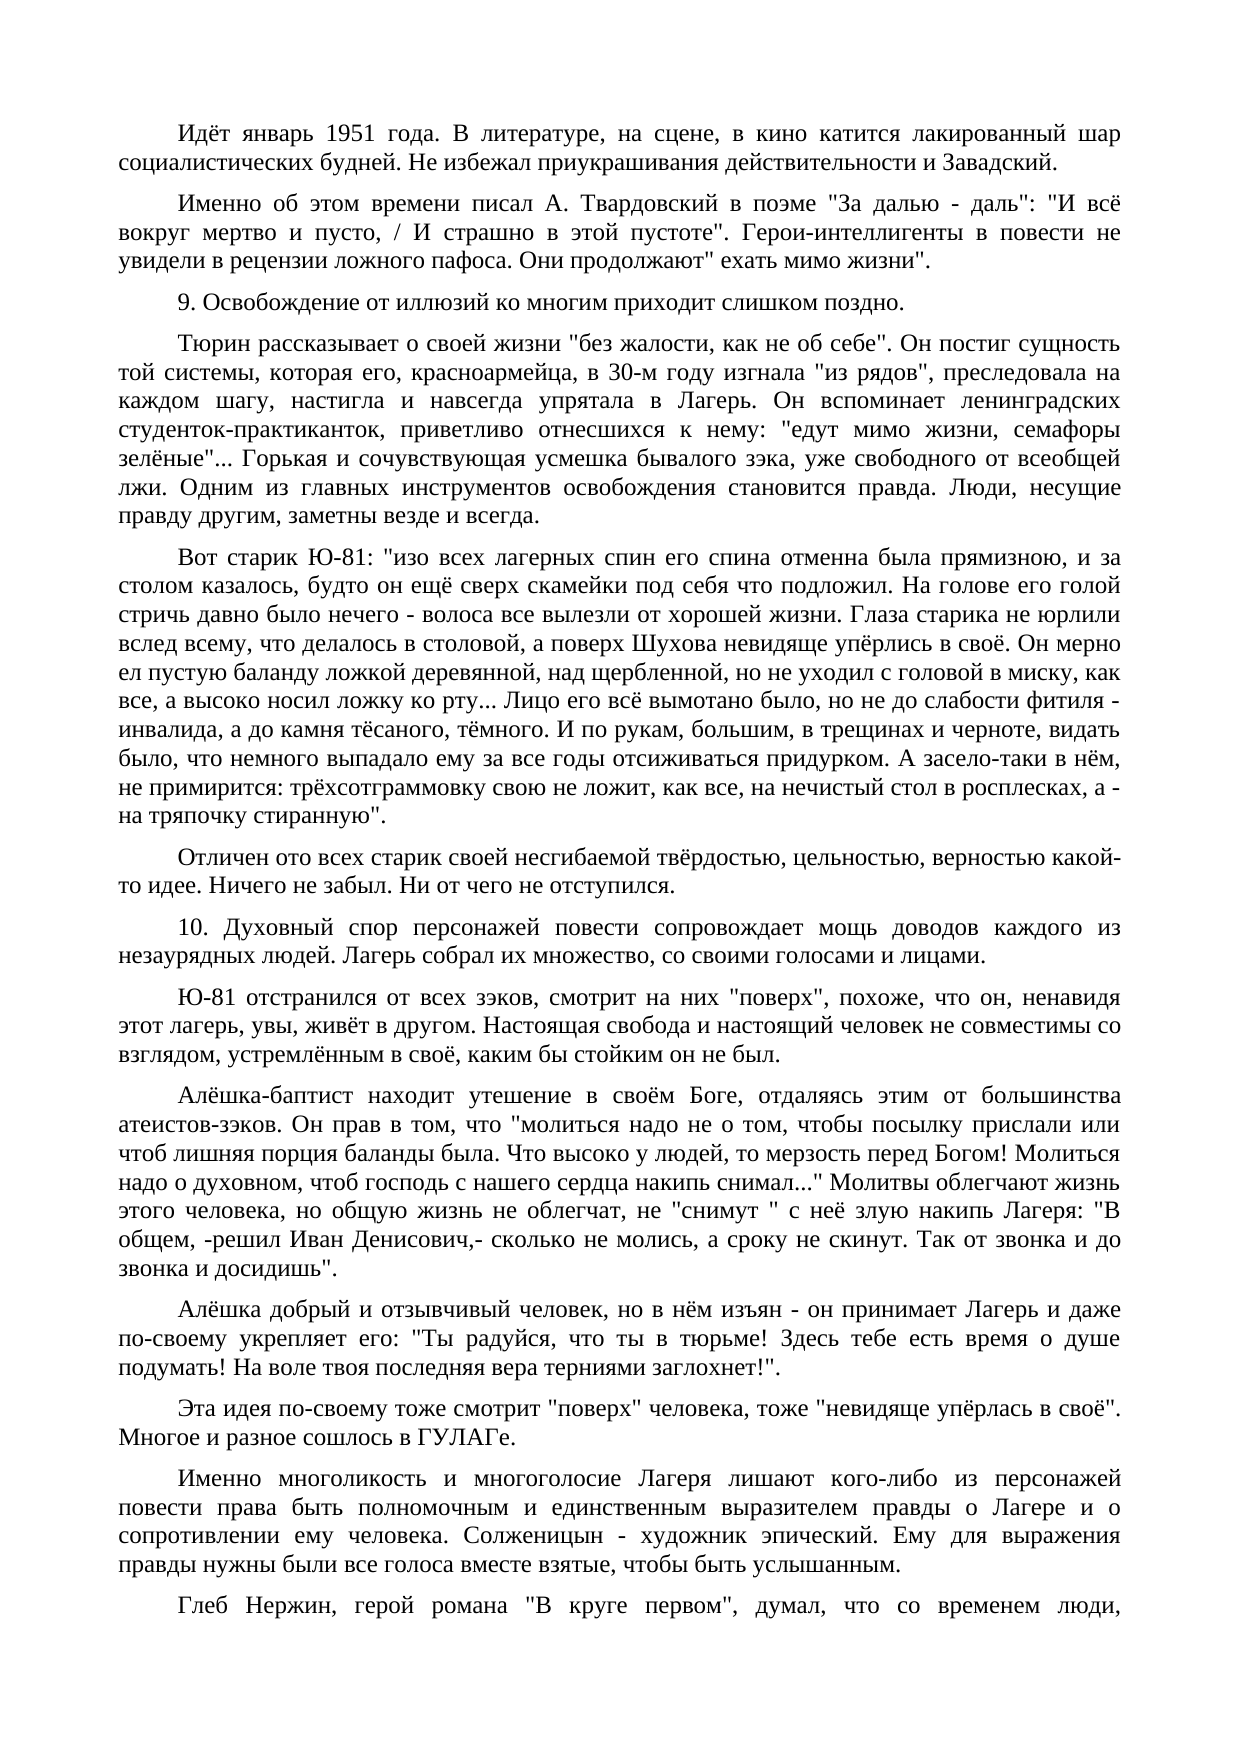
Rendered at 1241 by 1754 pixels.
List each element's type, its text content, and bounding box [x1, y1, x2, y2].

text Ю-81 отстранился от всех зэков, смотрит на них "поверх", похоже, что он, ненавидя этот лагерь, увы, живёт в другом. Настоящая свобода и настоящий человек не совместимы со взглядом, устремлённым в своё, каким бы стойким он не был. [118, 982, 1122, 1068]
text Именно многоликость и многоголосие Лагеря лишают кого-либо из персонажей повести права быть полномочным и единственным выразителем правды о Лагере и о сопротивлении ему человека. Солженицын - художник эпический. Ему для выражения правды нужны были все голоса вместе взятые, чтобы быть услышанным. [118, 1463, 1122, 1578]
text Алёшка-баптист находит утешение в своём Боге, отдаляясь этим от большинства атеистов-зэков. Он прав в том, что "молиться надо не о том, чтобы посылку прислали или чтоб лишняя порция баланды была. Что высоко у людей, то мерзость перед Богом! Молиться надо о духовном, чтоб господь с нашего сердца накипь снимал..." Молитвы облегчают жизнь этого человека, но общую жизнь не облегчат, не "снимут " с неё злую накипь Лагеря: "В общем, -решил Иван Денисович,- сколько не молись, а сроку не скинут. Так от звонка и до звонка и досидишь". [118, 1081, 1122, 1282]
text 10. Духовный спор персонажей повести сопровождает мощь доводов каждого из незаурядных людей. Лагерь собрал их множество, со своими голосами и лицами. [118, 912, 1122, 969]
text Отличен ото всех старик своей несгибаемой твёрдостью, цельностью, верностью какой-то идее. Ничего не забыл. Ни от чего не отступился. [118, 842, 1122, 899]
text Алёшка добрый и отзывчивый человек, но в нём изъян - он принимает Лагерь и даже по-своему укрепляет его: "Ты радуйся, что ты в тюрьме! Здесь тебе есть время о душе подумать! На воле твоя последняя вера терниями заглохнет!". [118, 1294, 1122, 1381]
text Вот старик Ю-81: "изо всех лагерных спин его спина отменна была прямизною, и за столом казалось, будто он ещё сверх скамейки под себя что подложил. На голове его голой стричь давно было нечего - волоса все вылезли от хорошей жизни. Глаза старика не юрлили вслед всему, что делалось в столовой, а поверх Шухова невидяще упёрлись в своё. Он мерно ел пустую баланду ложкой деревянной, над щербленной, но не уходил с головой в миску, как все, а высоко носил ложку ко рту... Лицо его всё вымотано было, но не до слабости фитиля - инвалида, а до камня тёсаного, тёмного. И по рукам, большим, в трещинах и черноте, видать было, что немного выпадало ему за все годы отсиживаться придурком. А засело-таки в нём, не примирится: трёхсотграммовку свою не ложит, как все, на нечистый стол в росплесках, а - на тряпочку стиранную". [118, 542, 1122, 829]
text 9. Освобождение от иллюзий ко многим приходит слишком поздно. [118, 287, 1122, 316]
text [118, 1591, 1122, 1619]
text Эта идея по-своему тоже смотрит "поверх" человека, тоже "невидяще упёрлась в своё". Многое и разное сошлось в ГУЛАГе. [118, 1393, 1122, 1451]
text Тюрин рассказывает о своей жизни "без жалости, как не об себе". Он постиг сущность той системы, которая его, красноармейца, в 30-м году изгнала "из рядов", преследовала на каждом шагу, настигла и навсегда упрятала в Лагерь. Он вспоминает ленинградских студенток-практиканток, приветливо отнесшихся к нему: "едут мимо жизни, семафоры зелёные"... Горькая и сочувствующая усмешка бывалого зэка, уже свободного от всеобщей лжи. Одним из главных инструментов освобождения становится правда. Люди, несущие правду другим, заметны везде и всегда. [118, 328, 1122, 529]
text Именно об этом времени писал А. Твардовский в поэме "За далью - даль": "И всё вокруг мертво и пусто, / И страшно в этой пустоте". Герои-интеллигенты в повести не увидели в рецензии ложного пафоса. Они продолжают" ехать мимо жизни". [118, 188, 1122, 274]
text Идёт январь 1951 года. В литературе, на сцене, в кино катится лакированный шар социалистических будней. Не избежал приукрашивания действительности и Завадский. [118, 118, 1122, 176]
